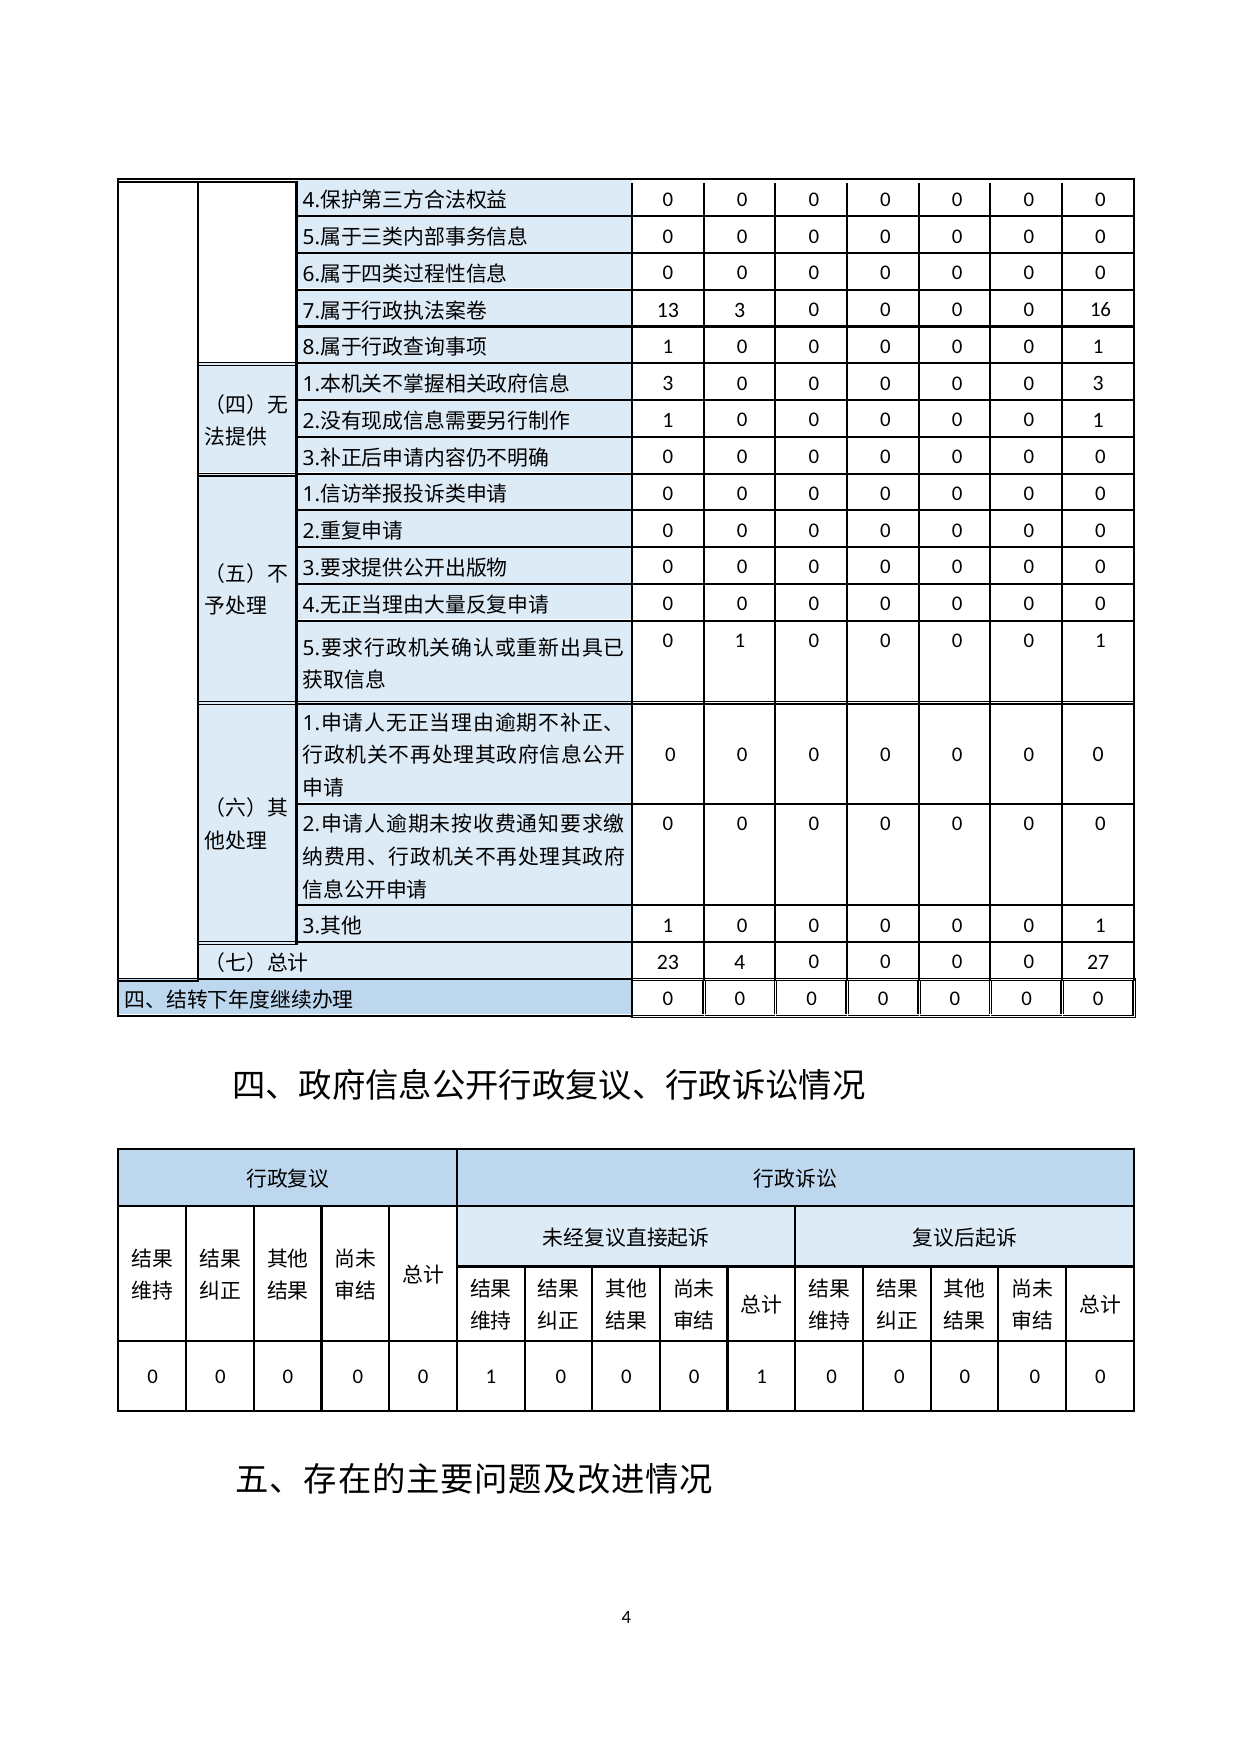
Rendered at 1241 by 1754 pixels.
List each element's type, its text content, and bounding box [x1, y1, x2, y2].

table_cell 5.要求行政机关确认或重新出具已获取信息 [298, 622, 631, 701]
table_cell 0 [848, 906, 918, 941]
table_cell 0 [920, 548, 989, 583]
table_cell 0 [1063, 438, 1133, 472]
table_cell 0 [1063, 217, 1133, 252]
table_cell 0 [775, 180, 847, 215]
table_cell 0 [705, 511, 774, 546]
table_cell 3 [705, 291, 774, 325]
table_cell 0 [776, 475, 846, 509]
table_cell 0 [991, 217, 1061, 252]
table_cell （七）总计 [199, 943, 631, 978]
table_cell 0 [776, 328, 846, 362]
table_cell 0 [705, 217, 774, 252]
table_cell 0 [990, 180, 1062, 215]
table_cell 1 [705, 622, 774, 701]
table_cell 0 [991, 906, 1061, 941]
table_cell 未经复议直接起诉 [458, 1207, 794, 1265]
table_cell 其他 结果 [593, 1268, 659, 1340]
table_cell 0 [705, 364, 774, 399]
table_cell 0 [920, 622, 989, 701]
table_cell 0 [187, 1342, 253, 1410]
table_cell 0 [1062, 180, 1133, 215]
table_cell 0 [1064, 981, 1132, 1014]
table_cell 0 [633, 217, 703, 252]
table_cell 0 [705, 705, 774, 802]
table_cell 0 [633, 805, 703, 904]
table_cell 0 [848, 254, 918, 288]
table_cell 0 [705, 328, 774, 362]
table_cell 2.申请人逾期未按收费通知要求缴纳费用、行政机关不再处理其政府信息公开申请 [298, 805, 631, 904]
table_cell 0 [776, 364, 846, 399]
table_cell 0 [1063, 705, 1133, 802]
table_cell 其他 结果 [932, 1268, 997, 1340]
table_cell 四、结转下年度继续办理 [119, 980, 631, 1014]
table_cell 1.信访举报投诉类申请 [298, 475, 631, 509]
table_cell 1 [1063, 401, 1133, 436]
table_cell 0 [992, 981, 1060, 1014]
table_cell 3.补正后申请内容仍不明确 [298, 438, 631, 472]
table_cell 0 [776, 622, 846, 701]
table_cell 0 [323, 1342, 388, 1410]
table_cell 0 [776, 805, 846, 904]
table_cell 0 [920, 805, 989, 904]
table_cell （六）其他处理 [199, 705, 295, 941]
table_cell 尚未 审结 [323, 1207, 388, 1340]
table_cell 0 [705, 475, 774, 509]
table_cell 16 [1063, 291, 1133, 325]
table_header 行政复议 [119, 1150, 456, 1205]
table_cell 0 [776, 217, 846, 252]
table_cell 0 [991, 475, 1061, 509]
table_cell 0 [704, 180, 775, 215]
table_cell 0 [921, 981, 989, 1014]
table_cell 0 [848, 585, 918, 619]
table_cell 0 [796, 1342, 862, 1410]
table_cell 结果维持 [119, 1207, 185, 1340]
text 五、存在的主要问题及改进情况 [165, 1444, 1087, 1509]
table_cell 0 [848, 548, 918, 583]
table_cell 4.无正当理由大量反复申请 [298, 585, 631, 619]
table_cell 0 [848, 401, 918, 436]
table_cell 0 [1067, 1342, 1133, 1410]
table_cell 0 [920, 217, 989, 252]
table_cell 0 [1063, 254, 1133, 288]
table_cell 0 [991, 328, 1061, 362]
table_cell 0 [920, 291, 989, 325]
table_cell 0 [991, 438, 1061, 472]
table_cell 1 [1063, 906, 1133, 941]
table_cell 23 [633, 943, 703, 978]
table_cell 0 [633, 981, 702, 1014]
table_cell 0 [633, 548, 703, 583]
table_cell 0 [526, 1342, 591, 1410]
table_cell 0 [920, 438, 989, 472]
table_cell 0 [848, 805, 918, 904]
table_cell 0 [706, 981, 774, 1014]
table_cell 0 [1063, 548, 1133, 583]
table_cell 4.保护第三方合法权益 [296, 180, 632, 215]
table_cell 0 [848, 622, 918, 701]
table_cell 总计 [390, 1207, 456, 1340]
table_cell 0 [705, 438, 774, 472]
table_cell 0 [920, 254, 989, 288]
table_cell 0 [932, 1342, 997, 1410]
table_cell 0 [705, 585, 774, 619]
table_cell 0 [633, 585, 703, 619]
table_cell 0 [705, 401, 774, 436]
table_cell 0 [920, 705, 989, 802]
table_cell 结果 维持 [796, 1268, 862, 1340]
table_cell 0 [920, 328, 989, 362]
table_cell 复议后起诉 [796, 1207, 1133, 1265]
table_cell 0 [991, 585, 1061, 619]
table_cell 0 [776, 401, 846, 436]
table_cell 0 [119, 1342, 185, 1410]
table_cell 0 [999, 1342, 1065, 1410]
table_cell 3 [633, 364, 703, 399]
table_cell 1 [729, 1342, 794, 1410]
table_cell 尚未 审结 [661, 1268, 726, 1340]
table_cell 0 [920, 585, 989, 619]
table_cell 5.属于三类内部事务信息 [298, 217, 631, 252]
table_cell 0 [633, 438, 703, 472]
table_cell 0 [991, 291, 1061, 325]
table_cell 0 [593, 1342, 659, 1410]
table_cell 0 [991, 805, 1061, 904]
table_cell 0 [776, 254, 846, 288]
table_cell 0 [633, 622, 703, 701]
table_cell 1 [633, 401, 703, 436]
table_cell 0 [991, 254, 1061, 288]
table_cell 0 [848, 943, 918, 978]
table_cell 0 [991, 548, 1061, 583]
table_cell 0 [920, 475, 989, 509]
table_cell 0 [661, 1342, 726, 1410]
table_cell 0 [920, 511, 989, 546]
table_cell 0 [1063, 511, 1133, 546]
table_cell 0 [864, 1342, 930, 1410]
table_cell 0 [390, 1342, 456, 1410]
table_cell 0 [776, 943, 846, 978]
table_cell 0 [991, 511, 1061, 546]
table_cell 0 [632, 180, 704, 215]
table_cell 0 [848, 438, 918, 472]
table_cell 3 [1063, 364, 1133, 399]
text 四、政府信息公开行政复议、行政诉讼情况 [165, 1050, 1087, 1115]
table_cell 1 [633, 906, 703, 941]
table_cell 1 [633, 328, 703, 362]
table_cell 0 [848, 364, 918, 399]
table_cell 0 [705, 805, 774, 904]
table_cell 0 [919, 180, 990, 215]
table_cell 0 [920, 364, 989, 399]
table_cell 0 [633, 475, 703, 509]
table_cell 其他 结果 [255, 1207, 320, 1340]
table_cell 0 [633, 705, 703, 802]
table_cell 1 [1063, 328, 1133, 362]
table_cell 0 [848, 328, 918, 362]
table_header 行政诉讼 [458, 1150, 1133, 1205]
table_cell 1 [458, 1342, 524, 1410]
table_cell 0 [991, 364, 1061, 399]
table_cell 0 [705, 906, 774, 941]
table_cell 7.属于行政执法案卷 [298, 291, 631, 325]
table_cell 2.没有现成信息需要另行制作 [298, 401, 631, 436]
table_cell 0 [991, 622, 1061, 701]
table_cell 0 [705, 254, 774, 288]
table_cell 0 [848, 291, 918, 325]
table_cell 总计 [1067, 1268, 1133, 1340]
table_cell 0 [991, 705, 1061, 802]
table_cell （五）不予处理 [199, 477, 295, 701]
table_cell 0 [776, 585, 846, 619]
table_cell 0 [1063, 805, 1133, 904]
table_cell 27 [1063, 943, 1133, 978]
table_cell 0 [776, 548, 846, 583]
table_cell 4 [705, 943, 774, 978]
table_cell 0 [848, 217, 918, 252]
table_cell 3.其他 [298, 906, 631, 941]
table_cell 0 [776, 705, 846, 802]
table_cell 0 [633, 511, 703, 546]
table_cell 0 [847, 180, 919, 215]
table_cell 结果 纠正 [526, 1268, 591, 1340]
table_cell 结果 维持 [458, 1268, 524, 1340]
table_cell 0 [1063, 475, 1133, 509]
table_cell 6.属于四类过程性信息 [298, 254, 631, 288]
table_cell 0 [777, 981, 845, 1014]
table_cell 0 [920, 401, 989, 436]
table_cell 0 [920, 943, 989, 978]
table_cell 0 [705, 548, 774, 583]
table_cell 0 [848, 705, 918, 802]
table_cell 0 [848, 511, 918, 546]
table_cell 3.要求提供公开出版物 [298, 548, 631, 583]
table_cell 0 [776, 438, 846, 472]
table_cell 0 [848, 475, 918, 509]
table_cell 总计 [729, 1268, 794, 1340]
table_cell 0 [849, 981, 917, 1014]
table_cell 1 [1063, 622, 1133, 701]
table_cell 0 [920, 906, 989, 941]
table_cell 0 [776, 291, 846, 325]
table_cell 2.重复申请 [298, 511, 631, 546]
table_cell 13 [633, 291, 703, 325]
table_cell 0 [991, 943, 1061, 978]
table_cell 结果 纠正 [187, 1207, 253, 1340]
table_cell 尚未 审结 [999, 1268, 1065, 1340]
table_cell 0 [255, 1342, 320, 1410]
table_cell 0 [776, 511, 846, 546]
table_cell 8.属于行政查询事项 [298, 328, 631, 362]
table_cell 1.申请人无正当理由逾期不补正、行政机关不再处理其政府信息公开申请 [298, 705, 631, 802]
table_cell 0 [633, 254, 703, 288]
table_cell 0 [1063, 585, 1133, 619]
table_cell 结果 纠正 [864, 1268, 930, 1340]
table_cell 0 [991, 401, 1061, 436]
table_cell （四）无法提供 [199, 366, 295, 472]
table_cell 1.本机关不掌握相关政府信息 [298, 364, 631, 399]
table_cell 0 [776, 906, 846, 941]
